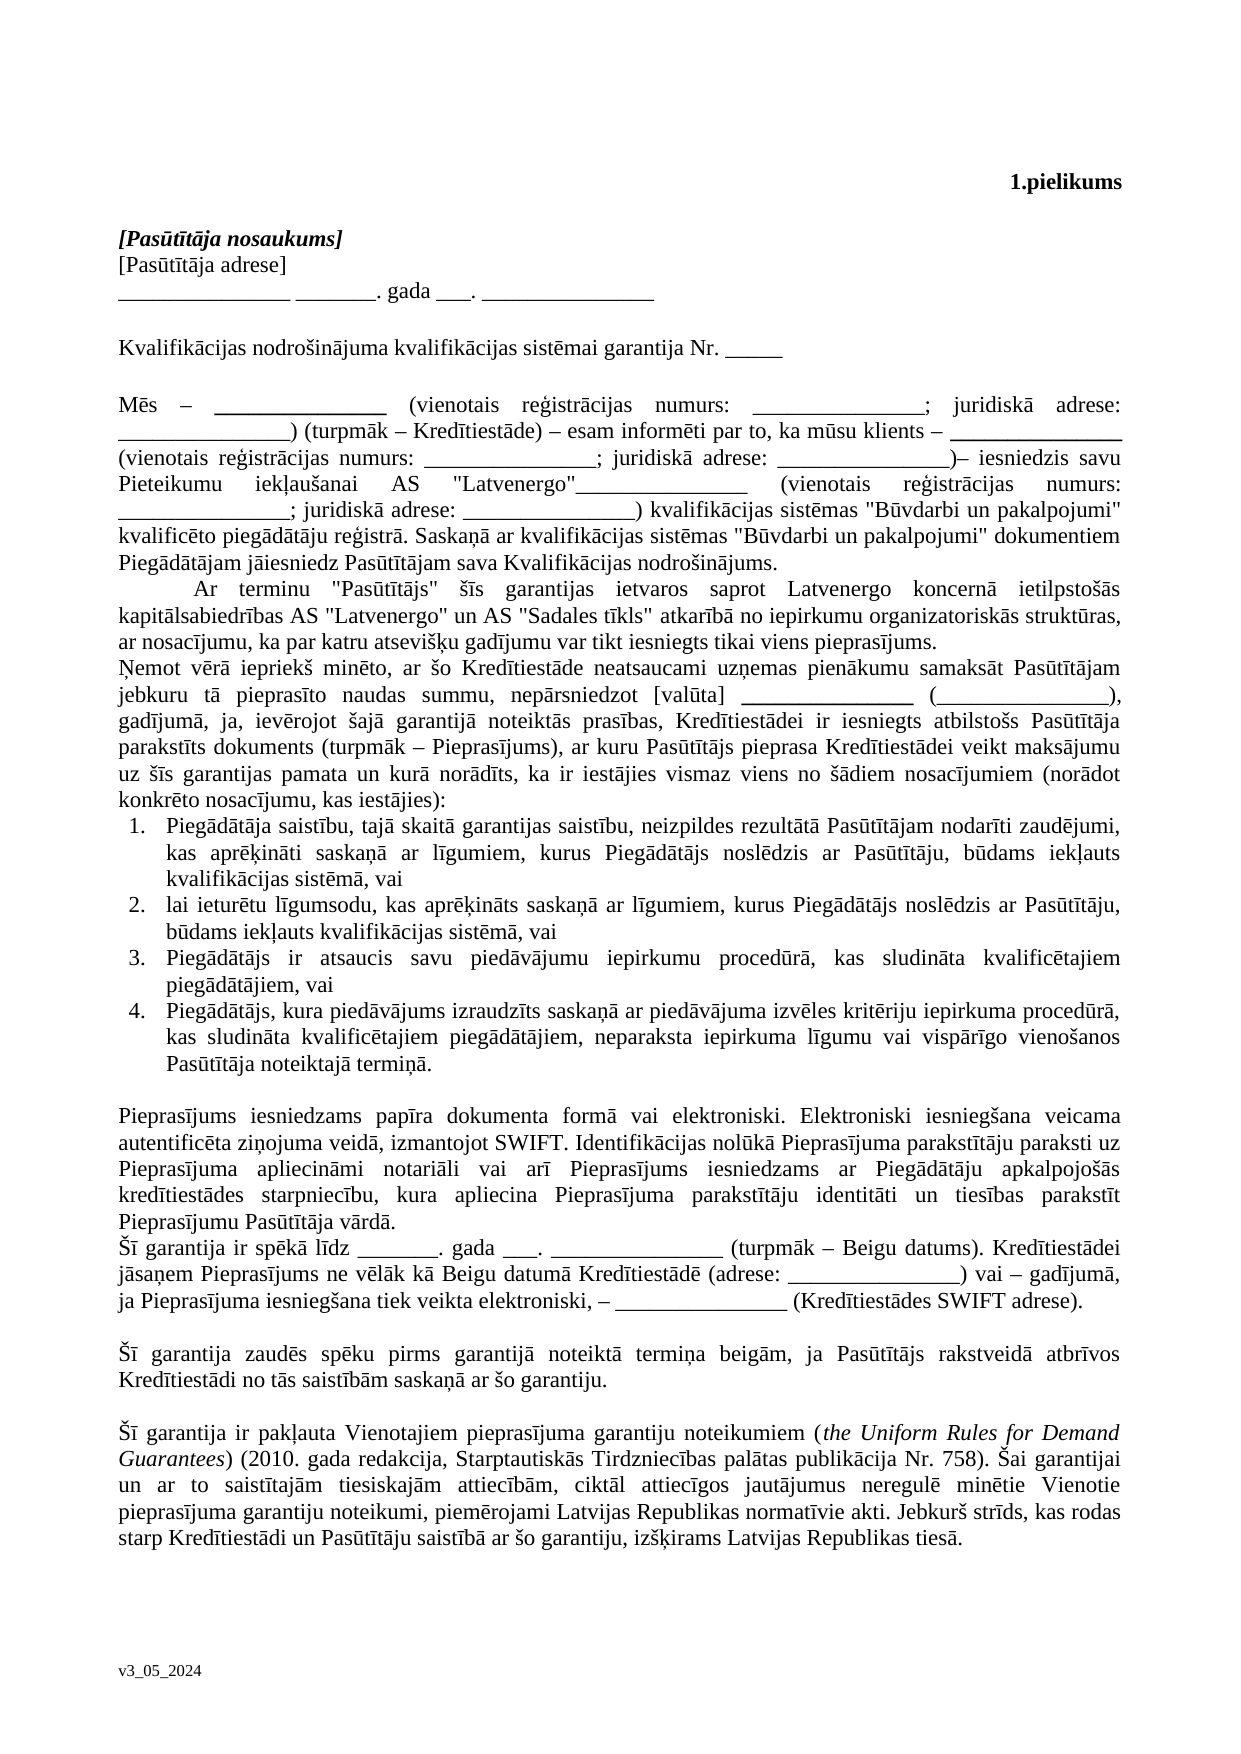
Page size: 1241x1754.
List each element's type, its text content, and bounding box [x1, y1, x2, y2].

text Šī garantija zaudēs spēku pirms garantijā noteiktā termiņa beigām, ja Pasūtītājs rakstveidā atbrīvos Kredītiestādi no tās saistībām saskaņā ar šo garantiju. [118, 1339, 1122, 1392]
list lai ieturētu līgumsodu, kas aprēķināts saskaņā ar līgumiem, kurus Piegādātājs noslēdzis ar Pasūtītāju, būdams iekļauts kvalifikācijas sistēmā, vai [128, 892, 1122, 944]
text Šī garantija ir spēkā līdz _______. gada ___. _______________ (turpmāk – Beigu datums). Kredītiestādei jāsaņem Pieprasījums ne vēlāk kā Beigu datumā Kredītiestādē (adrese: _______________) vai – gadījumā, ja Pieprasījuma iesniegšana tiek veikta elektroniski, – _______________ (Kredītiestādes SWIFT adrese). [118, 1234, 1122, 1313]
subtitle 1.pielikums [118, 168, 1122, 194]
text _______________ _______. gada ___. _______________ [118, 277, 1122, 304]
text Mēs – _______________ (vienotais reģistrācijas numurs: _______________; juridiskā adrese: _______________) (turpmāk – Kredītiestāde) – esam informēti par to, ka mūsu klients – _______________ (vienotais reģistrācijas numurs: _______________; juridiskā adrese: _______________)– iesniedzis savu Pieteikumu iekļaušanai AS "Latvenergo"_______________ (vienotais reģistrācijas numurs: _______________; juridiskā adrese: _______________) kvalifikācijas sistēmas "Būvdarbi un pakalpojumi" kvalificēto piegādātāju reģistrā. Saskaņā ar kvalifikācijas sistēmas "Būvdarbi un pakalpojumi" dokumentiem Piegādātājam jāiesniedz Pasūtītājam sava Kvalifikācijas nodrošinājums. [118, 391, 1122, 575]
text Ar terminu "Pasūtītājs" šīs garantijas ietvaros saprot Latvenergo koncernā ietilpstošās kapitālsabiedrības AS "Latvenergo" un AS "Sadales tīkls" atkarībā no iepirkumu organizatoriskās struktūras, ar nosacījumu, ka par katru atsevišķu gadījumu var tikt iesniegts tikai viens pieprasījums. [118, 575, 1122, 654]
subtitle Kvalifikācijas nodrošinājuma kvalifikācijas sistēmai garantija Nr. _____ [118, 334, 1122, 361]
list Piegādātājs ir atsaucis savu piedāvājumu iepirkumu procedūrā, kas sludināta kvalificētajiem piegādātājiem, vai [128, 944, 1122, 997]
text Ņemot vērā iepriekš minēto, ar šo Kredītiestāde neatsaucami uzņemas pienākumu samaksāt Pasūtītājam jebkuru tā pieprasīto naudas summu, nepārsniedzot [valūta] _______________ (_______________), gadījumā, ja, ievērojot šajā garantijā noteiktās prasības, Kredītiestādei ir iesniegts atbilstošs Pasūtītāja parakstīts dokuments (turpmāk – Pieprasījums), ar kuru Pasūtītājs pieprasa Kredītiestādei veikt maksājumu uz šīs garantijas pamata un kurā norādīts, ka ir iestājies vismaz viens no šādiem nosacījumiem (norādot konkrēto nosacījumu, kas iestājies): [118, 654, 1122, 812]
list Piegādātājs, kura piedāvājums izraudzīts saskaņā ar piedāvājuma izvēles kritēriju iepirkuma procedūrā, kas sludināta kvalificētajiem piegādātājiem, neparaksta iepirkuma līgumu vai vispārīgo vienošanos Pasūtītāja noteiktajā termiņā. [128, 997, 1122, 1076]
text Šī garantija ir pakļauta Vienotajiem pieprasījuma garantiju noteikumiem (the Uniform Rules for Demand Guarantees) (2010. gada redakcija, Starptautiskās Tirdzniecības palātas publikācija Nr. 758). Šai garantijai un ar to saistītajām tiesiskajām attiecībām, ciktāl attiecīgos jautājumus neregulē minētie Vienotie pieprasījuma garantiju noteikumi, piemērojami Latvijas Republikas normatīvie akti. Jebkurš strīds, kas rodas starp Kredītiestādi un Pasūtītāju saistībā ar šo garantiju, izšķirams Latvijas Republikas tiesā. [118, 1419, 1122, 1550]
text [Pasūtītāja adrese] [118, 251, 1122, 277]
text [Pasūtītāja nosaukums] [118, 225, 1122, 251]
text Pieprasījums iesniedzams papīra dokumenta formā vai elektroniski. Elektroniski iesniegšana veicama autentificēta ziņojuma veidā, izmantojot SWIFT. Identifikācijas nolūkā Pieprasījuma parakstītāju paraksti uz Pieprasījuma apliecināmi notariāli vai arī Pieprasījums iesniedzams ar Piegādātāju apkalpojošās kredītiestādes starpniecību, kura apliecina Pieprasījuma parakstītāju identitāti un tiesības parakstīt Pieprasījumu Pasūtītāja vārdā. [118, 1102, 1122, 1234]
list Piegādātāja saistību, tajā skaitā garantijas saistību, neizpildes rezultātā Pasūtītājam nodarīti zaudējumi, kas aprēķināti saskaņā ar līgumiem, kurus Piegādātājs noslēdzis ar Pasūtītāju, būdams iekļauts kvalifikācijas sistēmā, vai [128, 812, 1122, 892]
